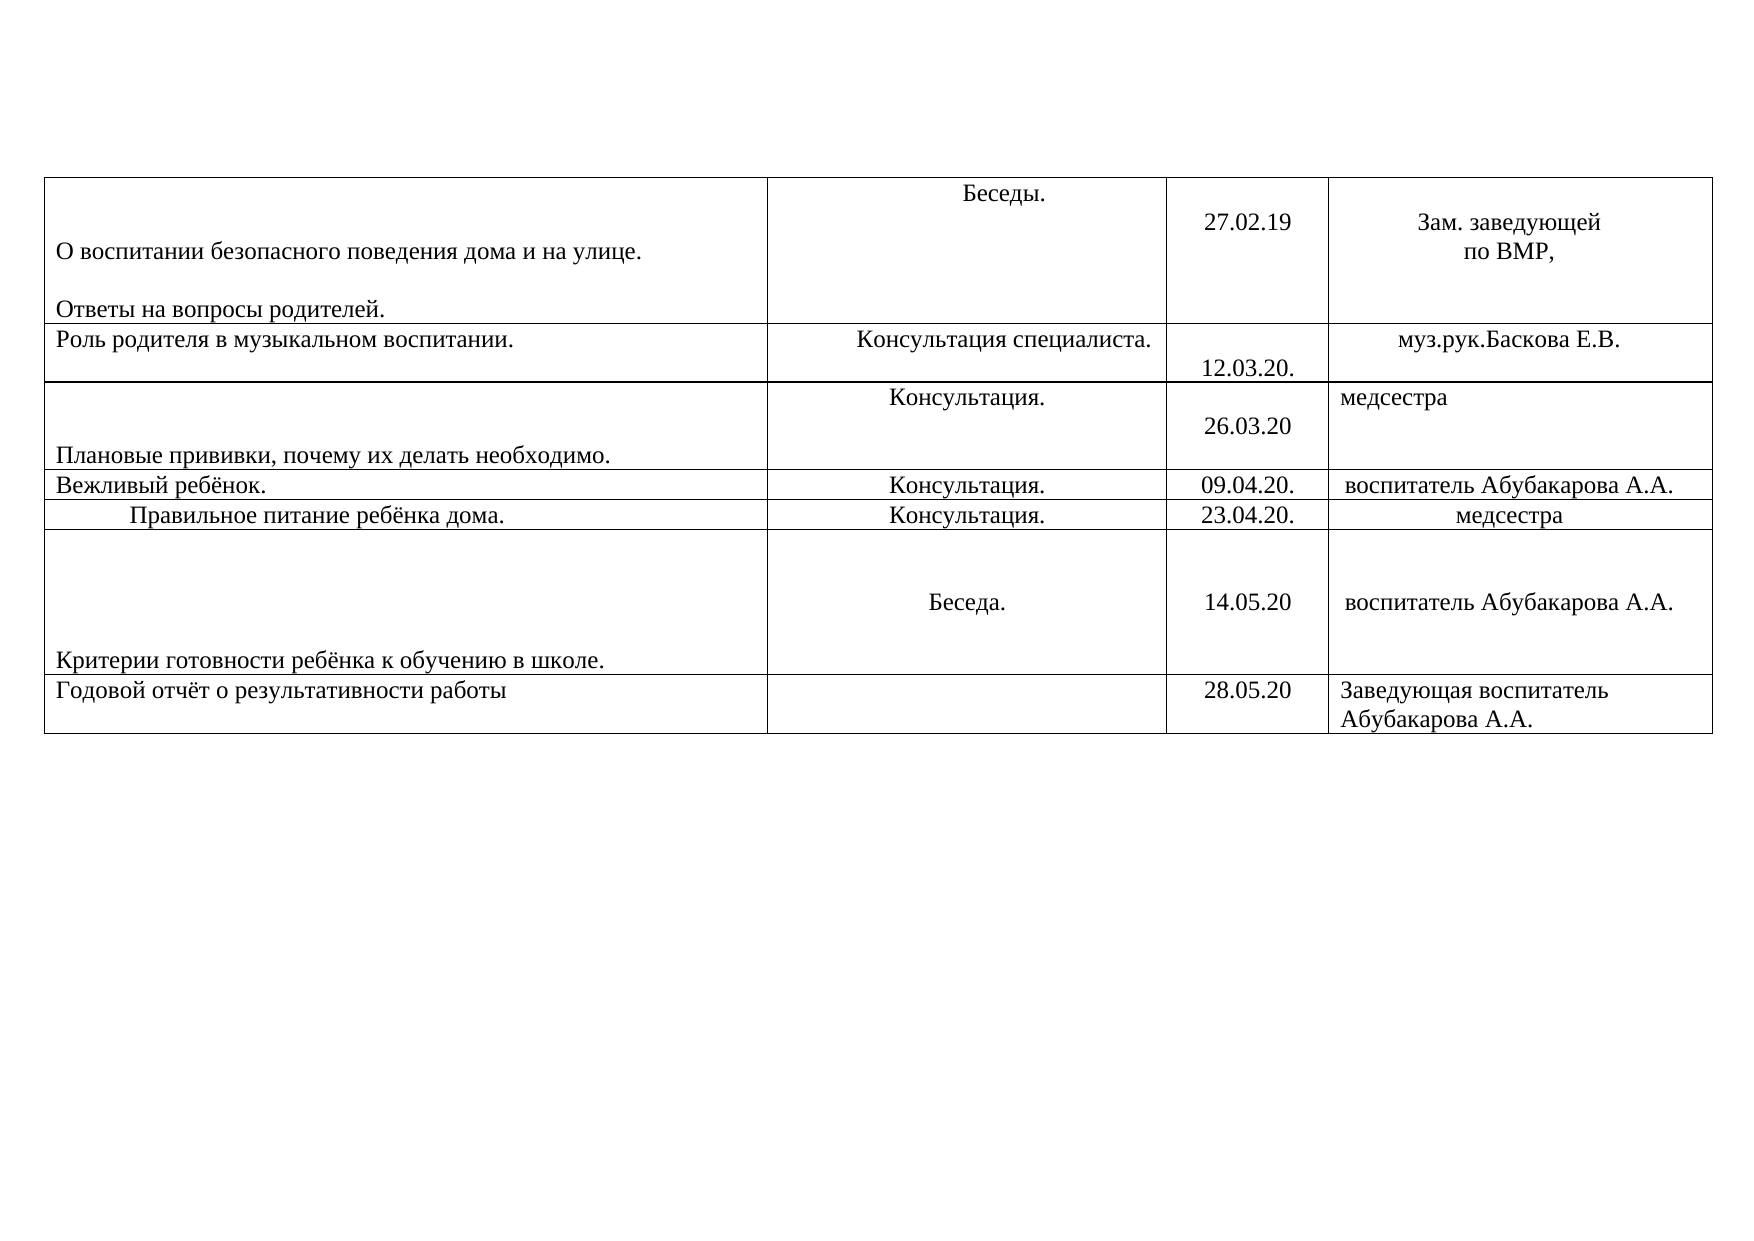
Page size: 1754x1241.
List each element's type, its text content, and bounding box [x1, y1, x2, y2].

table_cell 23.04.20. [1167, 500, 1328, 529]
table_cell 14.05.20 [1167, 530, 1328, 674]
table_cell Зам. заведующей по ВМР, [1329, 178, 1712, 323]
table_cell Консультация. [768, 500, 1166, 529]
table_cell Плановые прививки, почему их делать необходимо. [45, 383, 767, 469]
table_cell 28.05.20 [1167, 675, 1328, 733]
table_cell Заведующая воспитатель Абубакарова А.А. [1329, 675, 1712, 733]
table_cell медсестра [1329, 383, 1712, 469]
table_cell Беседы. [768, 178, 1166, 323]
table_cell Критерии готовности ребёнка к обучению в школе. [45, 530, 767, 674]
table_cell 27.02.19 [1167, 178, 1328, 323]
table_cell муз.рук.Баскова Е.В. [1329, 324, 1712, 381]
table_cell Консультация. [768, 383, 1166, 469]
table_cell Беседа. [768, 530, 1166, 674]
table_cell 12.03.20. [1167, 324, 1328, 381]
table_cell воспитатель Абубакарова А.А. [1329, 470, 1712, 499]
table_cell Правильное питание ребёнка дома. [45, 500, 767, 529]
table_cell Консультация. [768, 470, 1166, 499]
table_cell воспитатель Абубакарова А.А. [1329, 530, 1712, 674]
table_cell 09.04.20. [1167, 470, 1328, 499]
table_cell Роль родителя в музыкальном воспитании. [45, 324, 767, 381]
table_cell 26.03.20 [1167, 383, 1328, 469]
table_cell О воспитании безопасного поведения дома и на улице. Ответы на вопросы родителей. [45, 178, 767, 323]
table_cell Вежливый ребёнок. [45, 470, 767, 499]
table_cell Консультация специалиста. [768, 324, 1166, 381]
table_cell [768, 675, 1166, 733]
table_cell медсестра [1329, 500, 1712, 529]
table_cell Годовой отчёт о результативности работы [45, 675, 767, 733]
